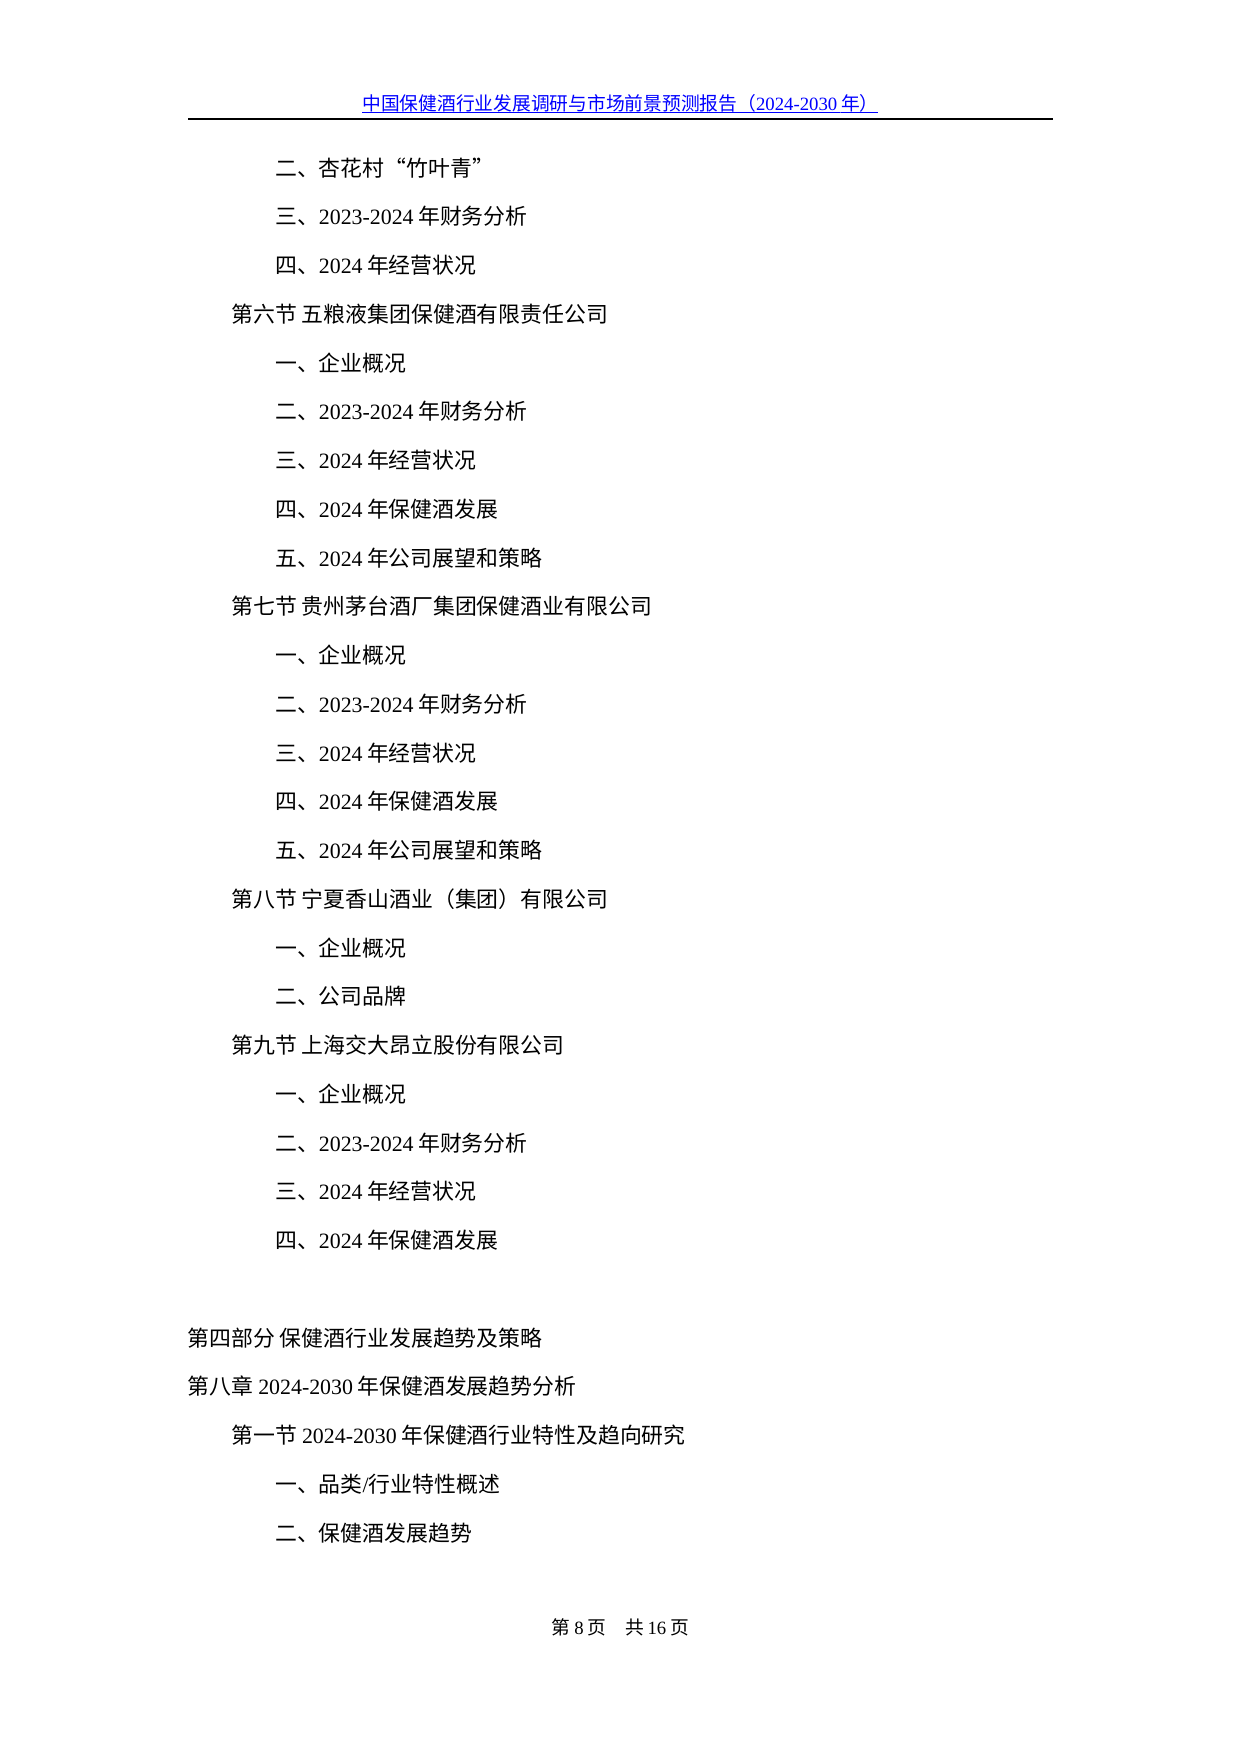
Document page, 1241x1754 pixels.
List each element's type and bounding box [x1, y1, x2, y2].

text [187, 150, 1053, 1548]
